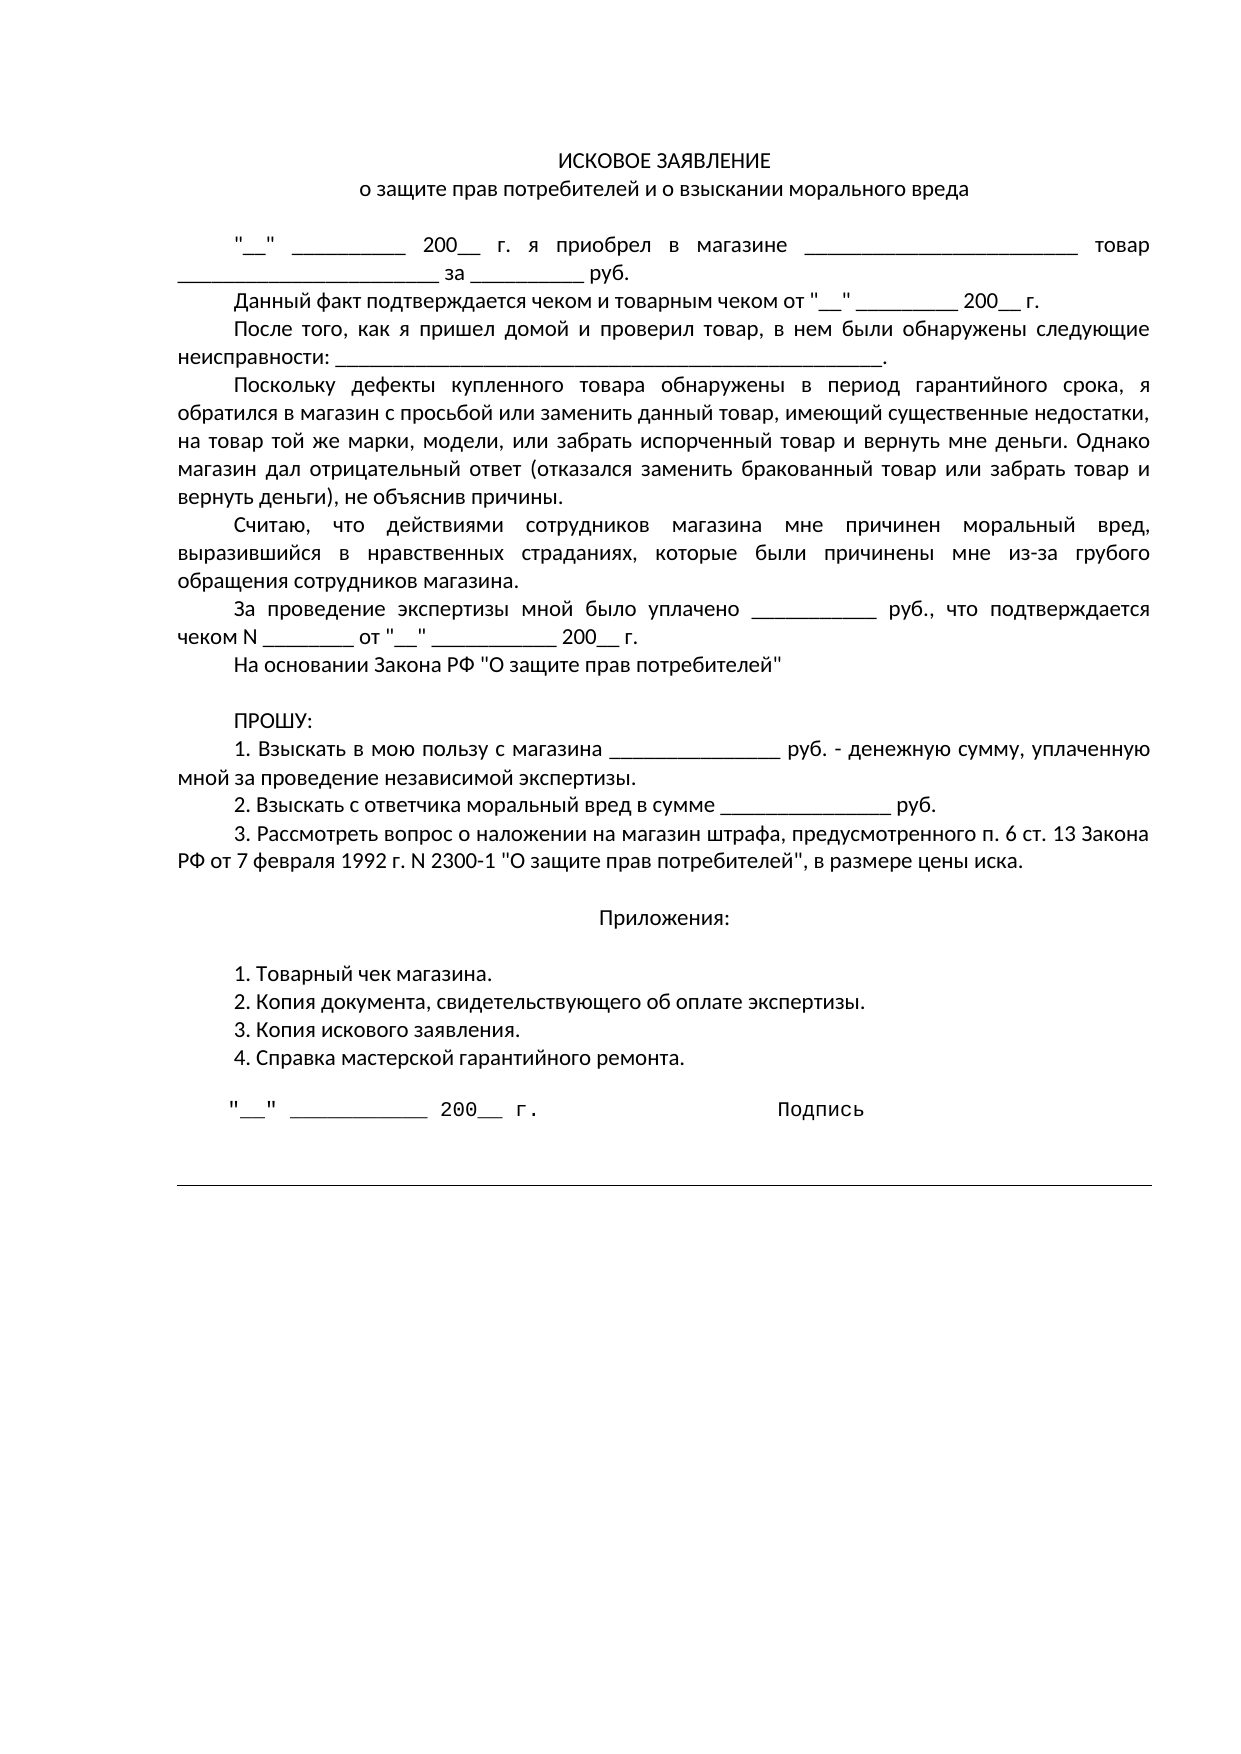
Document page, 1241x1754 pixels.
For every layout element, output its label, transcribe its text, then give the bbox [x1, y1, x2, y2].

text 2. Взыскать с ответчика моральный вред в сумме _______________ руб. [177, 791, 1152, 819]
text 3. Копия искового заявления. [177, 1015, 1152, 1043]
text 3. Рассмотреть вопрос о наложении на магазин штрафа, предусмотренного п. 6 ст. 13 Закона РФ от 7 февраля . N 2300-1 "О защите прав потребителей", в размере цены иска. [177, 819, 1152, 875]
text 1. Взыскать в мою пользу с магазина _______________ руб. - денежную сумму, уплаченную мной за проведение независимой экспертизы. [177, 734, 1152, 791]
text "__" ___________ 200__ г. Подпись [177, 1099, 1152, 1122]
text Поскольку дефекты купленного товара обнаружены в период гарантийного срока, я обратился в магазин с просьбой или заменить данный товар, имеющий существенные недостатки, на товар той же марки, модели, или забрать испорченный товар и вернуть мне деньги. Однако магазин дал отрицательный ответ (отказался заменить бракованный товар или забрать товар и вернуть деньги), не объяснив причины. [177, 370, 1152, 510]
text 2. Копия документа, свидетельствующего об оплате экспертизы. [177, 987, 1152, 1015]
text На основании Закона РФ "О защите прав потребителей" [177, 651, 1152, 678]
text о защите прав потребителей и о взыскании морального вреда [177, 174, 1152, 202]
text "__" __________ 200__ г. я приобрел в магазине ________________________ товар _______________________ за __________ руб. [177, 230, 1152, 286]
text ИСКОВОЕ ЗАЯВЛЕНИЕ [177, 146, 1152, 174]
text Приложения: [177, 903, 1152, 931]
text Считаю, что действиями сотрудников магазина мне причинен моральный вред, выразившийся в нравственных страданиях, которые были причинены мне из-за грубого обращения сотрудников магазина. [177, 510, 1152, 594]
text ПРОШУ: [177, 707, 1152, 734]
text Данный факт подтверждается чеком и товарным чеком от "__" _________ 200__ г. [177, 286, 1152, 314]
text 4. Справка мастерской гарантийного ремонта. [177, 1043, 1152, 1071]
text 1. Товарный чек магазина. [177, 959, 1152, 987]
text После того, как я пришел домой и проверил товар, в нем были обнаружены следующие неисправности: ________________________________________________. [177, 314, 1152, 370]
text За проведение экспертизы мной было уплачено ___________ руб., что подтверждается чеком N ________ от "__" ___________ 200__ г. [177, 594, 1152, 651]
